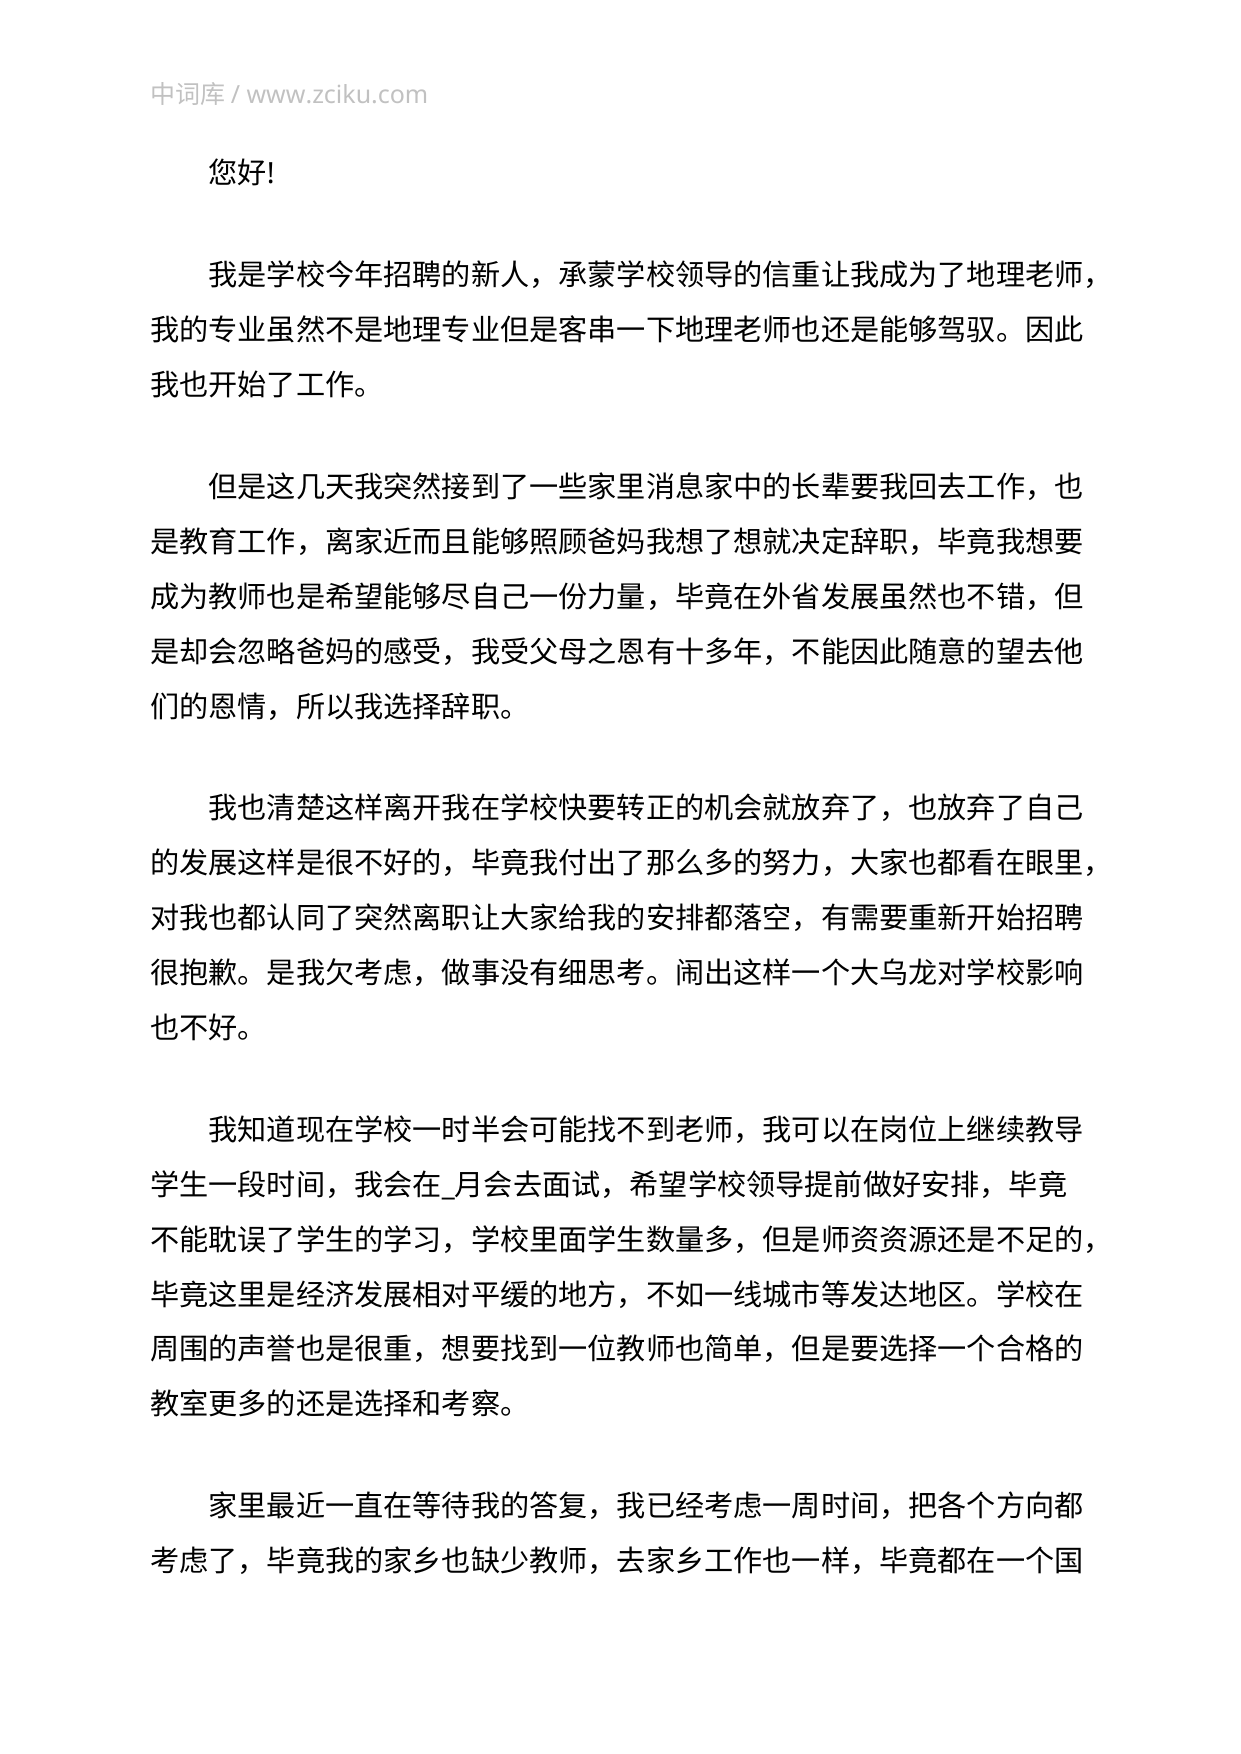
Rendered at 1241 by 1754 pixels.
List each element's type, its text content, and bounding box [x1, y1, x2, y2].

text 我是学校今年招聘的新人，承蒙学校领导的信重让我成为了地理老师，我的专业虽然不是地理专业但是客串一下地理老师也还是能够驾驭。因此我也开始了工作。 [150, 252, 1090, 404]
text 我也清楚这样离开我在学校快要转正的机会就放弃了，也放弃了自己的发展这样是很不好的，毕竟我付出了那么多的努力，大家也都看在眼里，对我也都认同了突然离职让大家给我的安排都落空，有需要重新开始招聘很抱歉。是我欠考虑，做事没有细思考。闹出这样一个大乌龙对学校影响也不好。 [150, 785, 1090, 1047]
text 您好! [150, 150, 1090, 192]
text 我知道现在学校一时半会可能找不到老师，我可以在岗位上继续教导学生一段时间，我会在_月会去面试，希望学校领导提前做好安排，毕竟不能耽误了学生的学习，学校里面学生数量多，但是师资资源还是不足的，毕竟这里是经济发展相对平缓的地方，不如一线城市等发达地区。学校在周围的声誉也是很重，想要找到一位教师也简单，但是要选择一个合格的教室更多的还是选择和考察。 [150, 1106, 1090, 1423]
text 但是这几天我突然接到了一些家里消息家中的长辈要我回去工作，也是教育工作，离家近而且能够照顾爸妈我想了想就决定辞职，毕竟我想要成为教师也是希望能够尽自己一份力量，毕竟在外省发展虽然也不错，但是却会忽略爸妈的感受，我受父母之恩有十多年，不能因此随意的望去他们的恩情，所以我选择辞职。 [150, 463, 1090, 725]
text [150, 1483, 1090, 1580]
